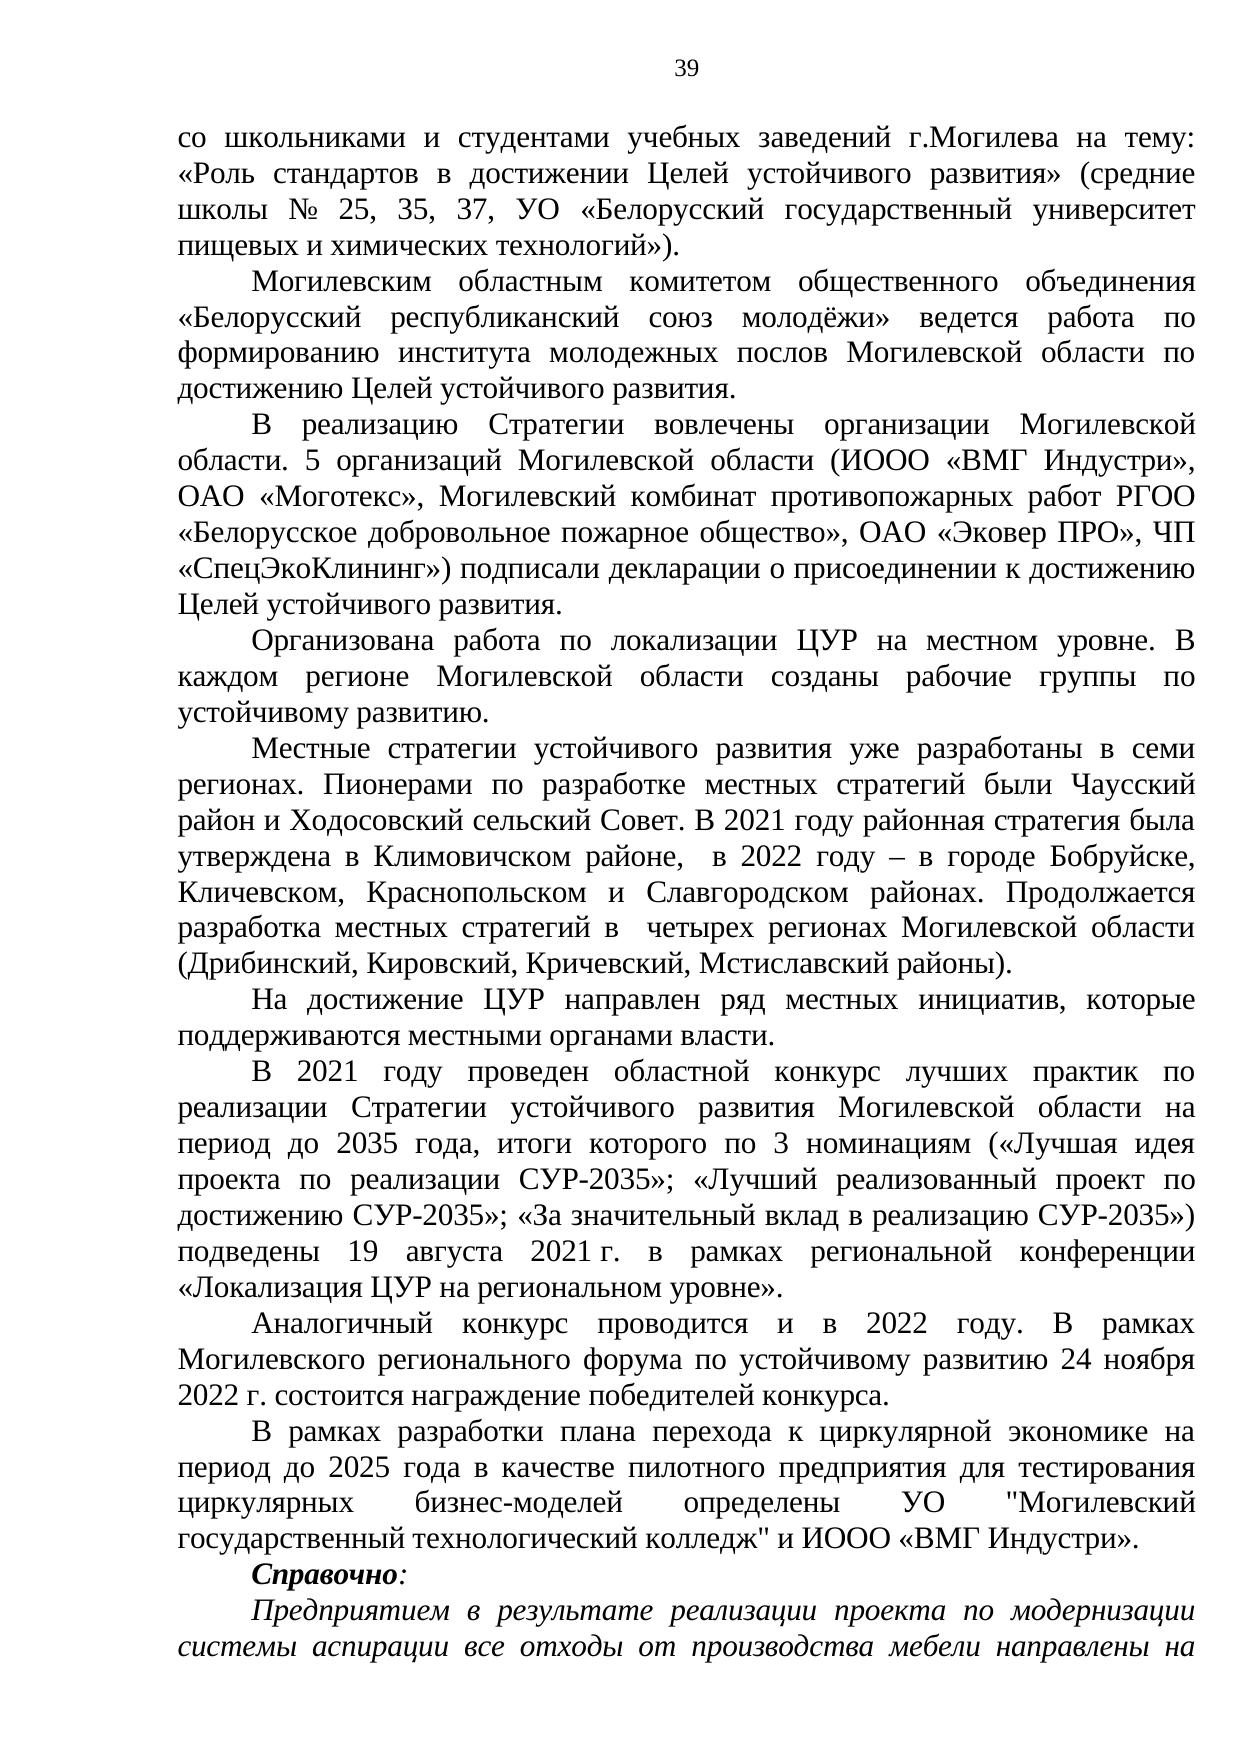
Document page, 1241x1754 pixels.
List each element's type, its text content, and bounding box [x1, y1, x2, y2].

text На достижение ЦУР направлен ряд местных инициатив, которые поддерживаются местными органами власти. [177, 981, 1196, 1052]
text В реализацию Стратегии вовлечены организации Могилевской области. 5 организаций Могилевской области (ИООО «ВМГ Индустри», ОАО «Моготекс», Могилевский комбинат противопожарных работ РГОО «Белорусское добровольное пожарное общество», ОАО «Эковер ПРО», ЧП «СпецЭкоКлининг») подписали декларации о присоединении к достижению Целей устойчивого развития. [177, 406, 1196, 621]
text Организована работа по локализации ЦУР на местном уровне. В каждом регионе Могилевской области созданы рабочие группы по устойчивому развитию. [177, 621, 1196, 729]
text В 2021 году проведен областной конкурс лучших практик по реализации Стратегии устойчивого развития Могилевской области на период до 2035 года, итоги которого по 3 номинациям («Лучшая идея проекта по реализации СУР-2035»; «Лучший реализованный проект по достижению СУР-2035»; «За значительный вклад в реализацию СУР-2035») подведены 19 августа 2021 г. в рамках региональной конференции «Локализация ЦУР на региональном уровне». [177, 1052, 1196, 1304]
text В рамках разработки плана перехода к циркулярной экономике на период до 2025 года в качестве пилотного предприятия для тестирования циркулярных бизнес-моделей определены УО "Могилевский государственный технологический колледж" и ИООО «ВМГ Индустри». [177, 1412, 1196, 1556]
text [177, 118, 1196, 262]
text Аналогичный конкурс проводится и в 2022 году. В рамках Могилевского регионального форума по устойчивому развитию 24 ноября 2022 г. состоится награждение победителей конкурса. [177, 1304, 1196, 1412]
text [177, 1592, 1196, 1663]
text Справочно: [177, 1556, 1196, 1592]
text Могилевским областным комитетом общественного объединения «Белорусский республиканский союз молодёжи» ведется работа по формированию института молодежных послов Могилевской области по достижению Целей устойчивого развития. [177, 262, 1196, 406]
text Местные стратегии устойчивого развития уже разработаны в семи регионах. Пионерами по разработке местных стратегий были Чаусский район и Ходосовский сельский Совет. В 2021 году районная стратегия была утверждена в Климовичском районе, в 2022 году – в городе Бобруйске, Кличевском, Краснопольском и Славгородском районах. Продолжается разработка местных стратегий в четырех регионах Могилевской области (Дрибинский, Кировский, Кричевский, Мстиславский районы). [177, 729, 1196, 981]
